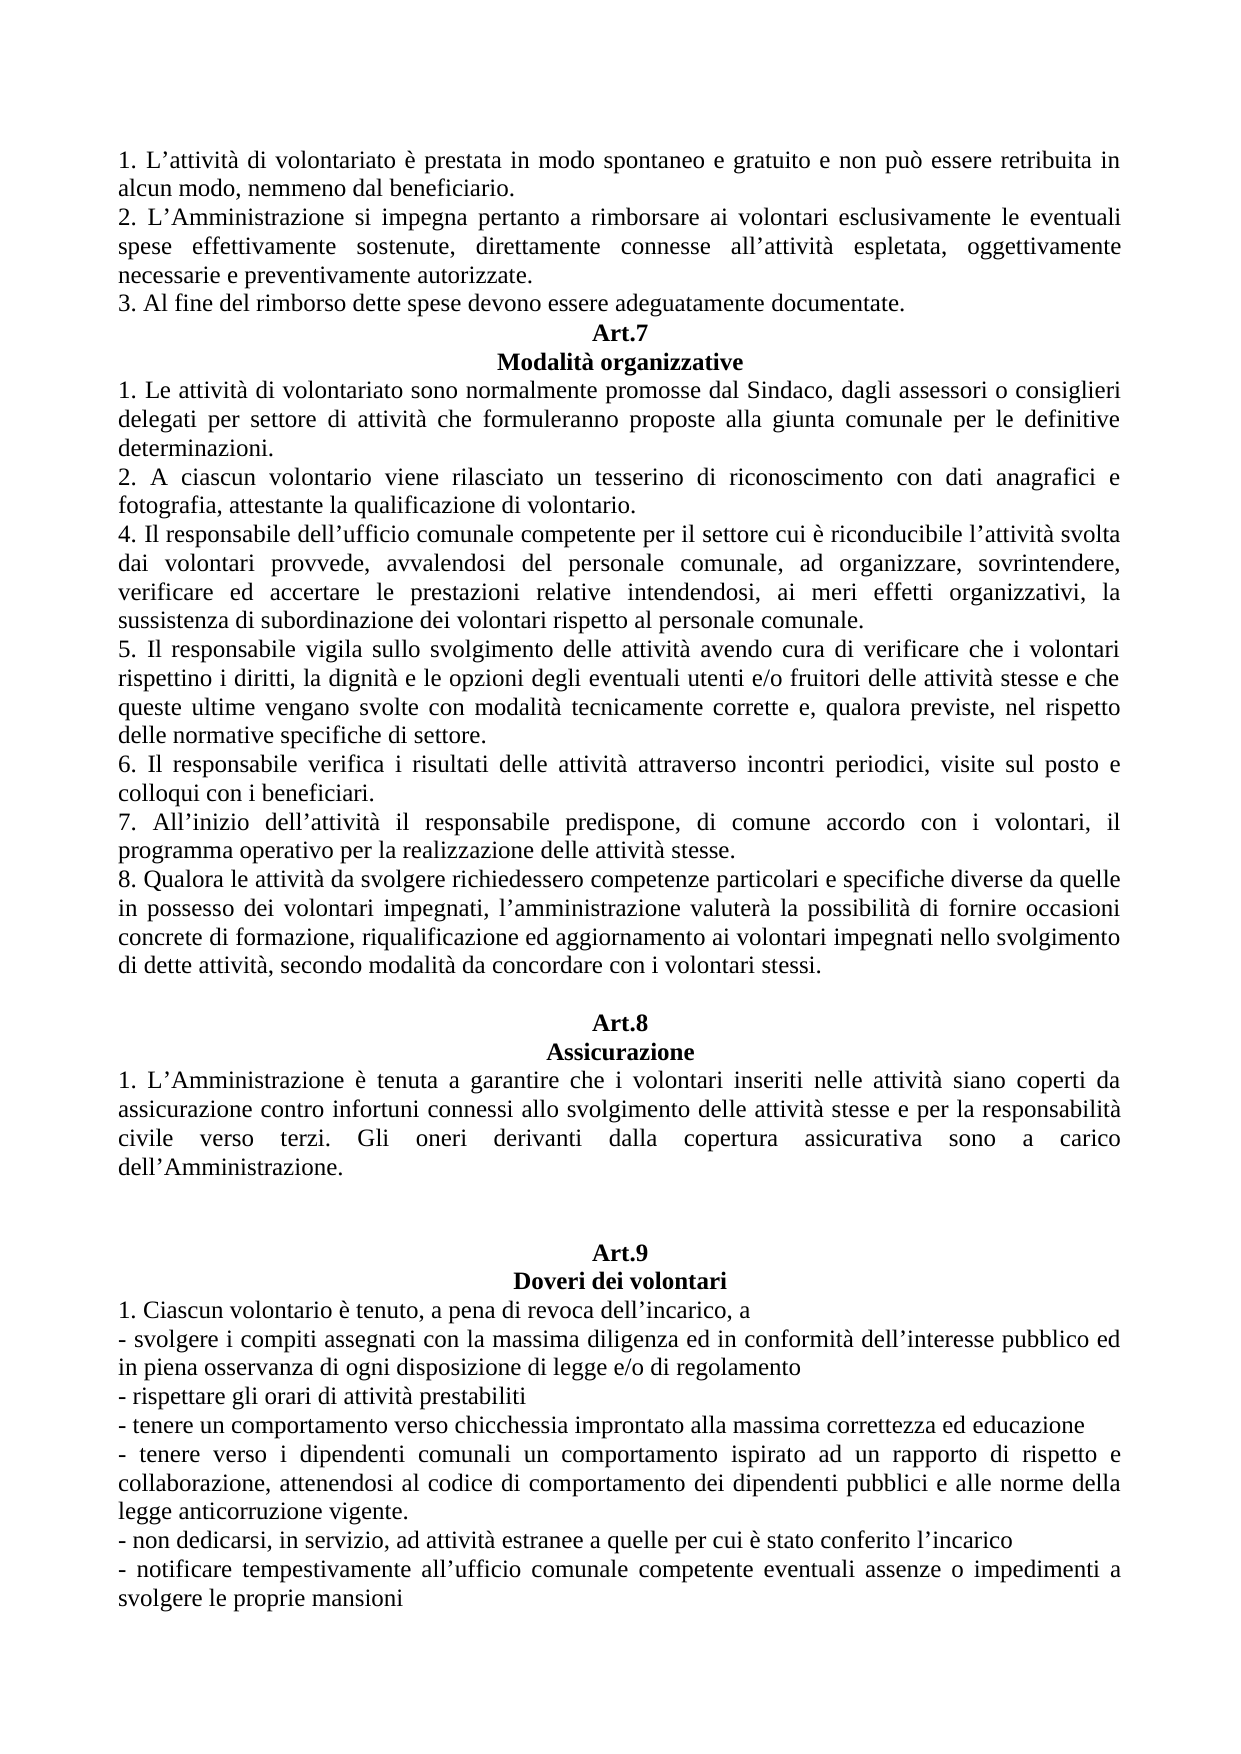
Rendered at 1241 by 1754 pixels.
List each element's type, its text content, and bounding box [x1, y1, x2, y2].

list Il responsabile vigila sullo svolgimento delle attività avendo cura di verificare che i volontari rispettino i diritti, la dignità e le opzioni degli eventuali utenti e/o fruitori delle attività stesse e che queste ultime vengano svolte con modalità tecnicamente corrette e, qualora previste, nel rispetto delle normative specifiche di settore. [118, 634, 1122, 749]
subtitle Art.7 Modalità organizzative [497, 318, 743, 375]
list Qualora le attività da svolgere richiedessero competenze particolari e specifiche diverse da quelle in possesso dei volontari impegnati, l’amministrazione valuterà la possibilità di fornire occasioni concrete di formazione, riqualificazione ed aggiornamento ai volontari impegnati nello svolgimento di dette attività, secondo modalità da concordare con i volontari stessi. [118, 864, 1122, 979]
list Il responsabile verifica i risultati delle attività attraverso incontri periodici, visite sul posto e colloqui con i beneficiari. [118, 749, 1122, 807]
list Ciascun volontario è tenuto, a pena di revoca dell’incarico, a [118, 1295, 1134, 1324]
list rispettare gli orari di attività prestabiliti [118, 1381, 1134, 1410]
list L’attività di volontariato è prestata in modo spontaneo e gratuito e non può essere retribuita in alcun modo, nemmeno dal beneficiario. [118, 145, 1122, 202]
list non dedicarsi, in servizio, ad attività estranee a quelle per cui è stato conferito l’incarico [118, 1525, 1134, 1554]
list L’Amministrazione si impegna pertanto a rimborsare ai volontari esclusivamente le eventuali spese effettivamente sostenute, direttamente connesse all’attività espletata, oggettivamente necessarie e preventivamente autorizzate. [118, 202, 1122, 288]
list Il responsabile dell’ufficio comunale competente per il settore cui è riconducibile l’attività svolta dai volontari provvede, avvalendosi del personale comunale, ad organizzare, sovrintendere, verificare ed accertare le prestazioni relative intendendosi, ai meri effetti organizzativi, la sussistenza di subordinazione dei volontari rispetto al personale comunale. [118, 519, 1122, 634]
text 1. L’Amministrazione è tenuta a garantire che i volontari inseriti nelle attività siano coperti da assicurazione contro infortuni connessi allo svolgimento delle attività stesse e per la responsabilità civile verso terzi. Gli oneri derivanti dalla copertura assicurativa sono a carico dell’Amministrazione. [118, 1065, 1122, 1180]
list notificare tempestivamente all’ufficio comunale competente eventuali assenze o impedimenti a svolgere le proprie mansioni [118, 1554, 1122, 1611]
subtitle Art.9 [123, 1238, 1117, 1267]
list Al fine del rimborso dette spese devono essere adeguatamente documentate. [118, 288, 1134, 317]
list tenere verso i dipendenti comunali un comportamento ispirato ad un rapporto di rispetto e collaborazione, attenendosi al codice di comportamento dei dipendenti pubblici e alle norme della legge anticorruzione vigente. [118, 1439, 1122, 1525]
subtitle Art.8 Assicurazione [545, 1008, 694, 1065]
list tenere un comportamento verso chicchessia improntato alla massima correttezza ed educazione [118, 1410, 1134, 1439]
list Le attività di volontariato sono normalmente promosse dal Sindaco, dagli assessori o consiglieri delegati per settore di attività che formuleranno proposte alla giunta comunale per le definitive determinazioni. [118, 375, 1122, 462]
list All’inizio dell’attività il responsabile predispone, di comune accordo con i volontari, il programma operativo per la realizzazione delle attività stesse. [118, 807, 1121, 864]
list A ciascun volontario viene rilasciato un tesserino di riconoscimento con dati anagrafici e fotografia, attestante la qualificazione di volontario. [118, 462, 1121, 519]
text Doveri dei volontari [123, 1267, 1117, 1295]
list svolgere i compiti assegnati con la massima diligenza ed in conformità dell’interesse pubblico ed in piena osservanza di ogni disposizione di legge e/o di regolamento [118, 1324, 1122, 1381]
